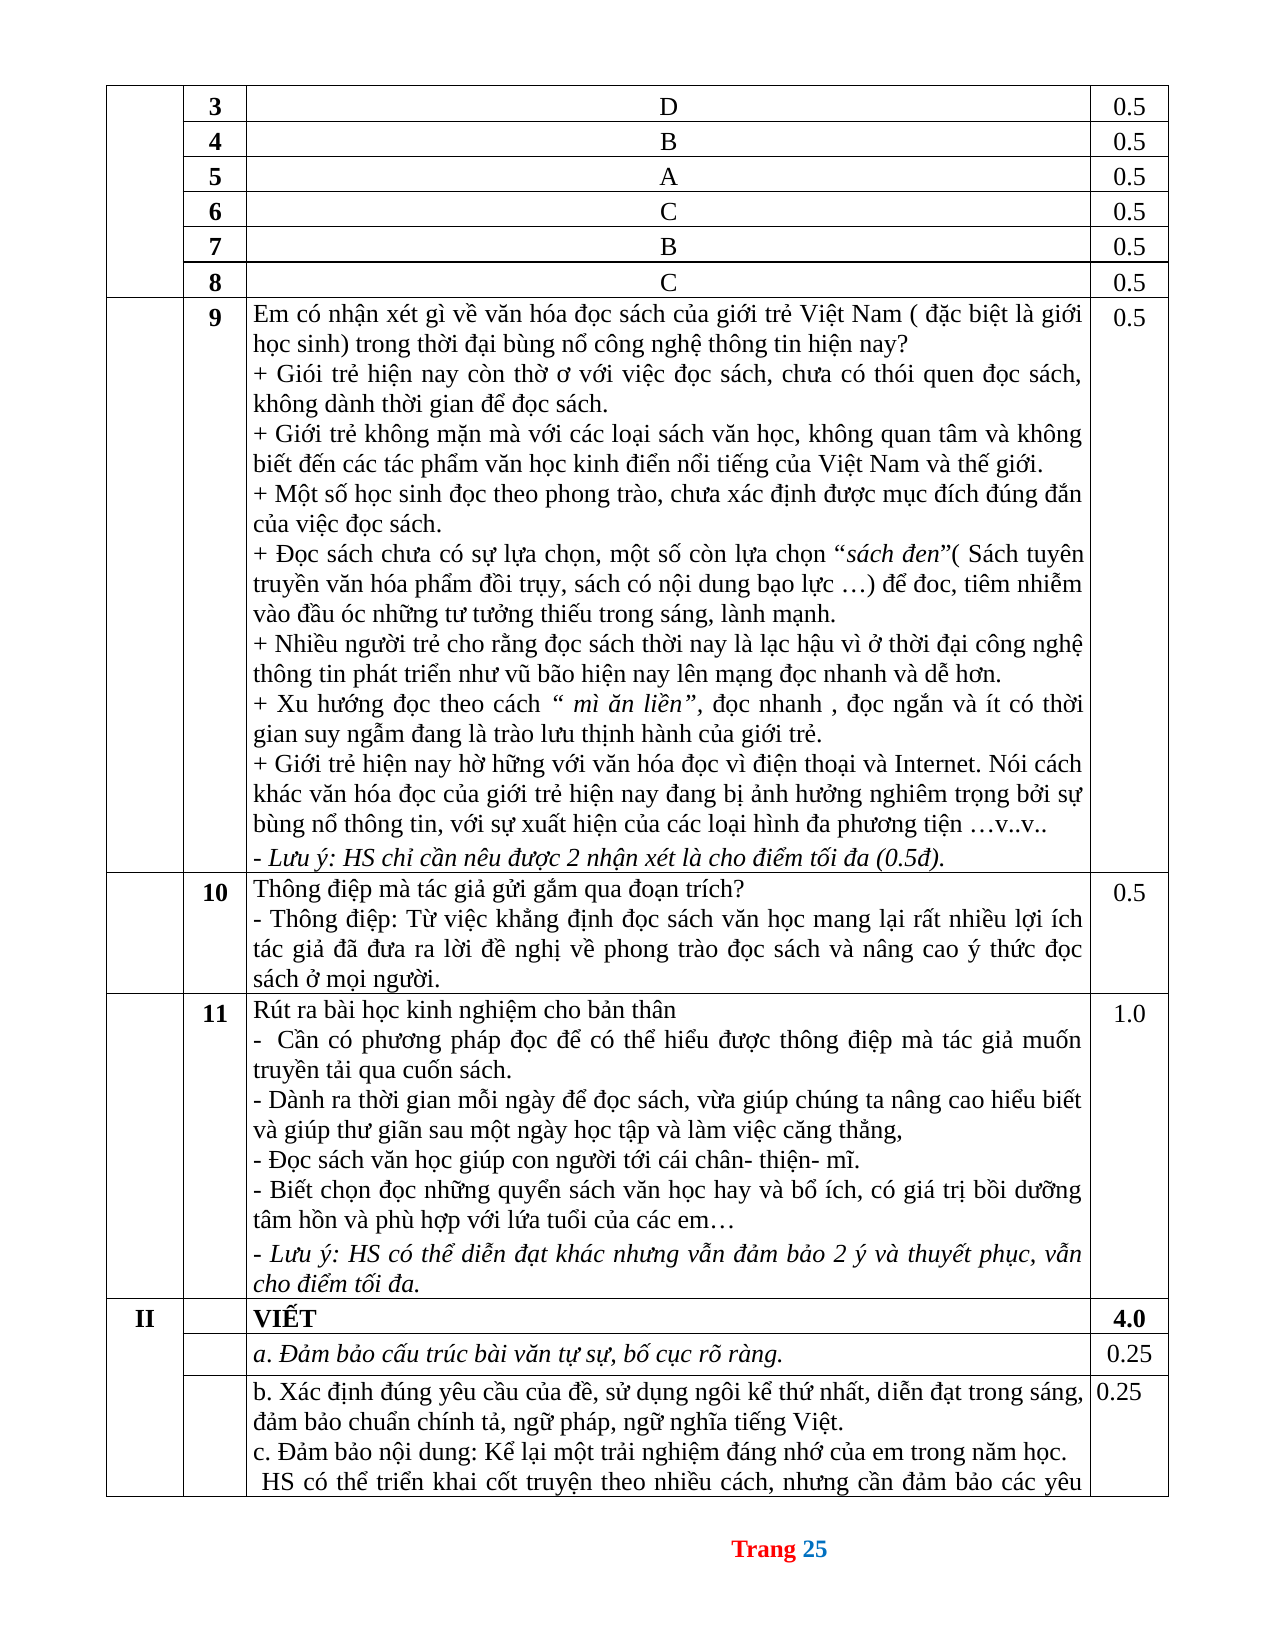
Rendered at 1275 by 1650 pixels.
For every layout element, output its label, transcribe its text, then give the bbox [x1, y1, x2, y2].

table_cell 4.0 [1091, 1299, 1168, 1333]
table_cell 0.5 [1091, 873, 1168, 993]
table_cell 0.5 [1091, 227, 1168, 261]
table_cell Rút ra bài học kinh nghiệm cho bản thân - Cần có phương pháp đọc để có thể hiểu được thông điệp mà tác giả muốn truyền tải qua cuốn sách. - Dành ra thời gian mỗi ngày để đọc sách, vừa giúp chúng ta nâng cao hiểu biết và giúp thư giãn sau một ngày học tập và làm việc căng thẳng, - Đọc sách văn học giúp con người tới cái chân- thiện- mĩ. - Biết chọn đọc những quyển sách văn học hay và bổ ích, có giá trị bồi dưỡng tâm hồn và phù hợp với lứa tuổi của các em… - Lưu ý: HS có thể diễn đạt khác nhưng vẫn đảm bảo 2 ý và thuyết phục, vẫn cho điểm tối đa. [247, 994, 1090, 1298]
table_cell [107, 994, 183, 1298]
table_cell 0.5 [1091, 298, 1168, 872]
table_cell 0.5 [1091, 157, 1168, 191]
table_cell [184, 1376, 246, 1496]
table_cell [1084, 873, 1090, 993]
table_cell VIẾT [247, 1299, 1090, 1333]
table_cell II [107, 1299, 183, 1496]
table_cell 7 [184, 227, 246, 261]
table_cell [107, 298, 183, 872]
table_cell 0.5 [1091, 86, 1168, 121]
table_cell a. Đảm bảo cấu trúc bài văn tự sự, bố cục rõ ràng. [247, 1334, 1090, 1374]
table_cell 5 [184, 157, 246, 191]
table_cell 4 [184, 122, 246, 156]
table_cell 11 [184, 994, 246, 1298]
table_cell B [247, 122, 1090, 156]
table_cell C [247, 192, 1090, 226]
table_cell 3 [184, 86, 246, 121]
table_cell 9 [184, 298, 246, 872]
table_cell 6 [184, 192, 246, 226]
table_cell 8 [184, 263, 246, 297]
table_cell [247, 1376, 1090, 1496]
table_cell 0.5 [1091, 122, 1168, 156]
table_cell 10 [184, 873, 246, 993]
table_cell A [247, 157, 1090, 191]
table_cell Em có nhận xét gì về văn hóa đọc sách của giới trẻ Việt Nam ( đặc biệt là giới học sinh) trong thời đại bùng nổ công nghệ thông tin hiện nay? + Giói trẻ hiện nay còn thờ ơ với việc đọc sách, chưa có thói quen đọc sách, không dành thời gian để đọc sách. + Giới trẻ không mặn mà với các loại sách văn học, không quan tâm và không biết đến các tác phẩm văn học kinh điển nổi tiếng của Việt Nam và thế giới. + Một số học sinh đọc theo phong trào, chưa xác định được mục đích đúng đắn của việc đọc sách. + Đọc sách chưa có sự lựa chọn, một số còn lựa chọn “sách đen”( Sách tuyên truyền văn hóa phẩm đồi trụy, sách có nội dung bạo lực …) để đoc, tiêm nhiễm vào đầu óc những tư tưởng thiếu trong sáng, lành mạnh. + Nhiều người trẻ cho rằng đọc sách thời nay là lạc hậu vì ở thời đại công nghệ thông tin phát triển như vũ bão hiện nay lên mạng đọc nhanh và dễ hơn. + Xu hướng đọc theo cách “ mì ăn liền”, đọc nhanh , đọc ngắn và ít có thời gian suy ngẫm đang là trào lưu thịnh hành của giới trẻ. + Giới trẻ hiện nay hờ hững với văn hóa đọc vì điện thoại và Internet. Nói cách khác văn hóa đọc của giới trẻ hiện nay đang bị ảnh hưởng nghiêm trọng bởi sự bùng nổ thông tin, với sự xuất hiện của các loại hình đa phương tiện …v..v.. - Lưu ý: HS chỉ cần nêu được 2 nhận xét là cho điểm tối đa (0.5đ). [247, 298, 1090, 872]
table_cell 1.0 [1091, 994, 1168, 1298]
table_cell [1091, 1376, 1168, 1496]
table_cell 0.5 [1091, 263, 1168, 297]
table_cell B [247, 227, 1090, 261]
table_cell 0.5 [1091, 192, 1168, 226]
table_cell [184, 1299, 246, 1333]
table_cell [107, 873, 183, 993]
table_cell [184, 1334, 246, 1374]
table_cell D [247, 86, 1090, 121]
table_cell 0.25 [1091, 1334, 1168, 1374]
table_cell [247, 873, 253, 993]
table_cell C [247, 263, 1090, 297]
